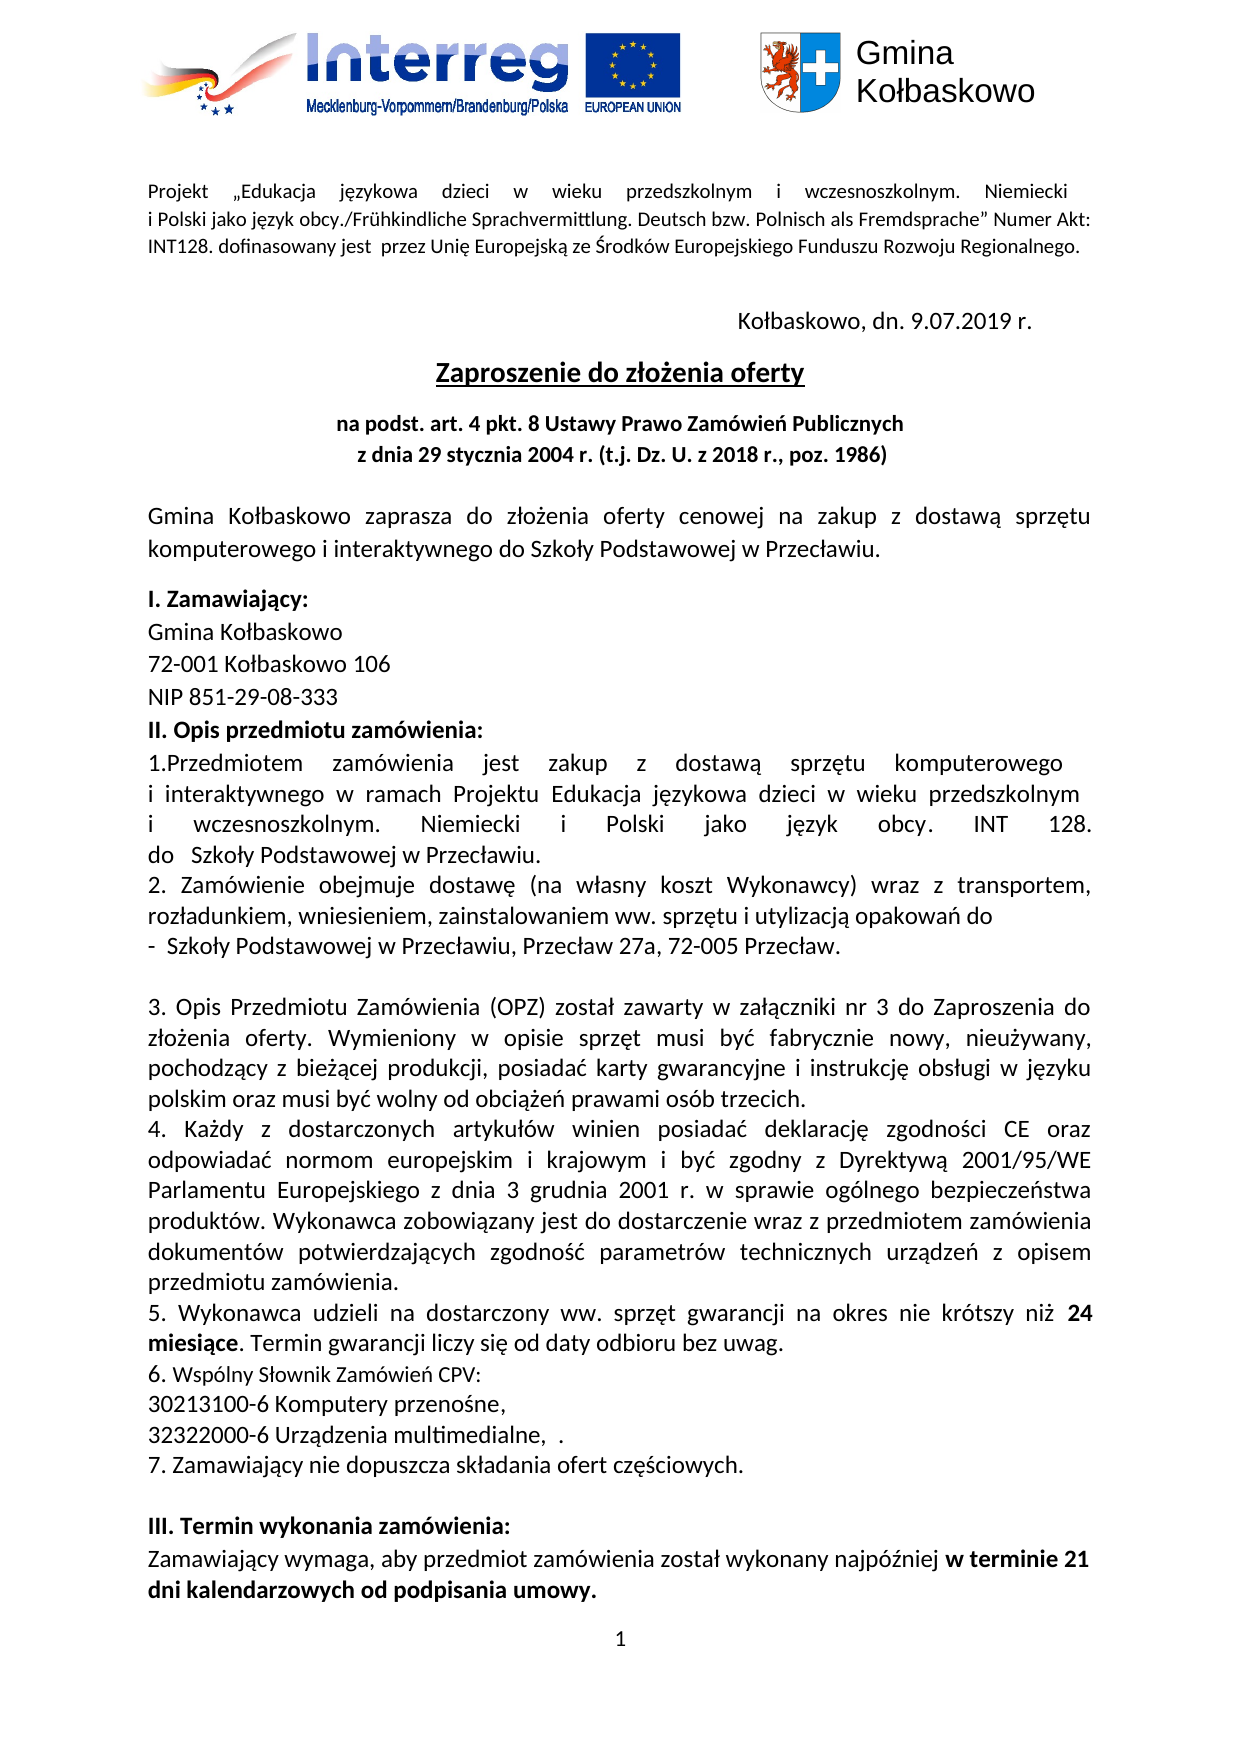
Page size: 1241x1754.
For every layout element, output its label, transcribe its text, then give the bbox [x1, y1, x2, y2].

text 5. Wykonawca udzieli na dostarczony ww. sprzęt gwarancji na okres nie krótszy niż 24 miesiące. Termin gwarancji liczy się od daty odbioru bez uwag. [148, 1297, 1093, 1358]
text Kołbaskowo, dn. 9.07.2019 r. [148, 305, 1093, 335]
text III. Termin wykonania zamówienia: [148, 1510, 1093, 1541]
text 2. Zamówienie obejmuje dostawę (na własny koszt Wykonawcy) wraz z transportem, rozładunkiem, wniesieniem, zainstalowaniem ww. sprzętu i utylizacją opakowań do [148, 869, 1093, 930]
text Projekt „Edukacja językowa dzieci w wieku przedszkolnym i wczesnoszkolnym. Niemiecki i Polski jako język obcy./Frühkindliche Sprachvermittlung. Deutsch bzw. Polnisch als Fremdsprache” Numer Akt: INT128. dofinasowany jest przez Unię Europejską ze Środków Europejskiego Funduszu Rozwoju Regionalnego. [148, 179, 1093, 259]
text 4. Każdy z dostarczonych artykułów winien posiadać deklarację zgodności CE oraz odpowiadać normom europejskim i krajowym i być zgodny z Dyrektywą 2001/95/WE Parlamentu Europejskiego z dnia 3 grudnia 2001 r. w sprawie ogólnego bezpieczeństwa produktów. Wykonawca zobowiązany jest do dostarczenie wraz z przedmiotem zamówienia dokumentów potwierdzających zgodność parametrów technicznych urządzeń z opisem przedmiotu zamówienia. [148, 1113, 1093, 1297]
text 72-001 Kołbaskowo 106 [148, 648, 1093, 679]
text 6. Wspólny Słownik Zamówień CPV: [148, 1358, 1093, 1388]
text Gmina Kołbaskowo [148, 616, 1093, 646]
text Zamawiający wymaga, aby przedmiot zamówienia został wykonany najpóźniej w terminie 21 dni kalendarzowych od podpisania umowy. [148, 1543, 1093, 1604]
text Gmina Kołbaskowo zaprasza do złożenia oferty cenowej na zakup z dostawą sprzętu komputerowego i interaktywnego do Szkoły Podstawowej w Przecławiu. [148, 500, 1093, 564]
picture [760, 32, 840, 113]
text 32322000-6 Urządzenia multimedialne, . [148, 1419, 1093, 1449]
text I. Zamawiający: [148, 583, 1093, 613]
text 30213100-6 Komputery przenośne, [148, 1388, 1093, 1419]
text NIP 851-29-08-333 [148, 681, 1093, 712]
text II. Opis przedmiotu zamówienia: [148, 714, 1093, 745]
text 3. Opis Przedmiotu Zamówienia (OPZ) został zawarty w załączniki nr 3 do Zaproszenia do złożenia oferty. Wymieniony w opisie sprzęt musi być fabrycznie nowy, nieużywany, pochodzący z bieżącej produkcji, posiadać karty gwarancyjne i instrukcję obsługi w języku polskim oraz musi być wolny od obciążeń prawami osób trzecich. [148, 991, 1093, 1113]
text na podst. art. 4 pkt. 8 Ustawy Prawo Zamówień Publicznych [148, 409, 1093, 438]
text z dnia 29 stycznia 2004 r. (t.j. Dz. U. z 2018 r., poz. 1986) [148, 440, 1093, 498]
picture [127, 31, 682, 116]
text 1.Przedmiotem zamówienia jest zakup z dostawą sprzętu komputerowego i interaktywnego w ramach Projektu Edukacja językowa dzieci w wieku przedszkolnym i wczesnoszkolnym. Niemiecki i Polski jako język obcy. INT 128. do Szkoły Podstawowej w Przecławiu. [148, 747, 1093, 869]
text 7. Zamawiający nie dopuszcza składania ofert częściowych. [148, 1449, 1093, 1480]
text Zaproszenie do złożenia oferty [148, 354, 1093, 390]
text - Szkoły Podstawowej w Przecławiu, Przecław 27a, 72-005 Przecław. [148, 930, 1093, 961]
